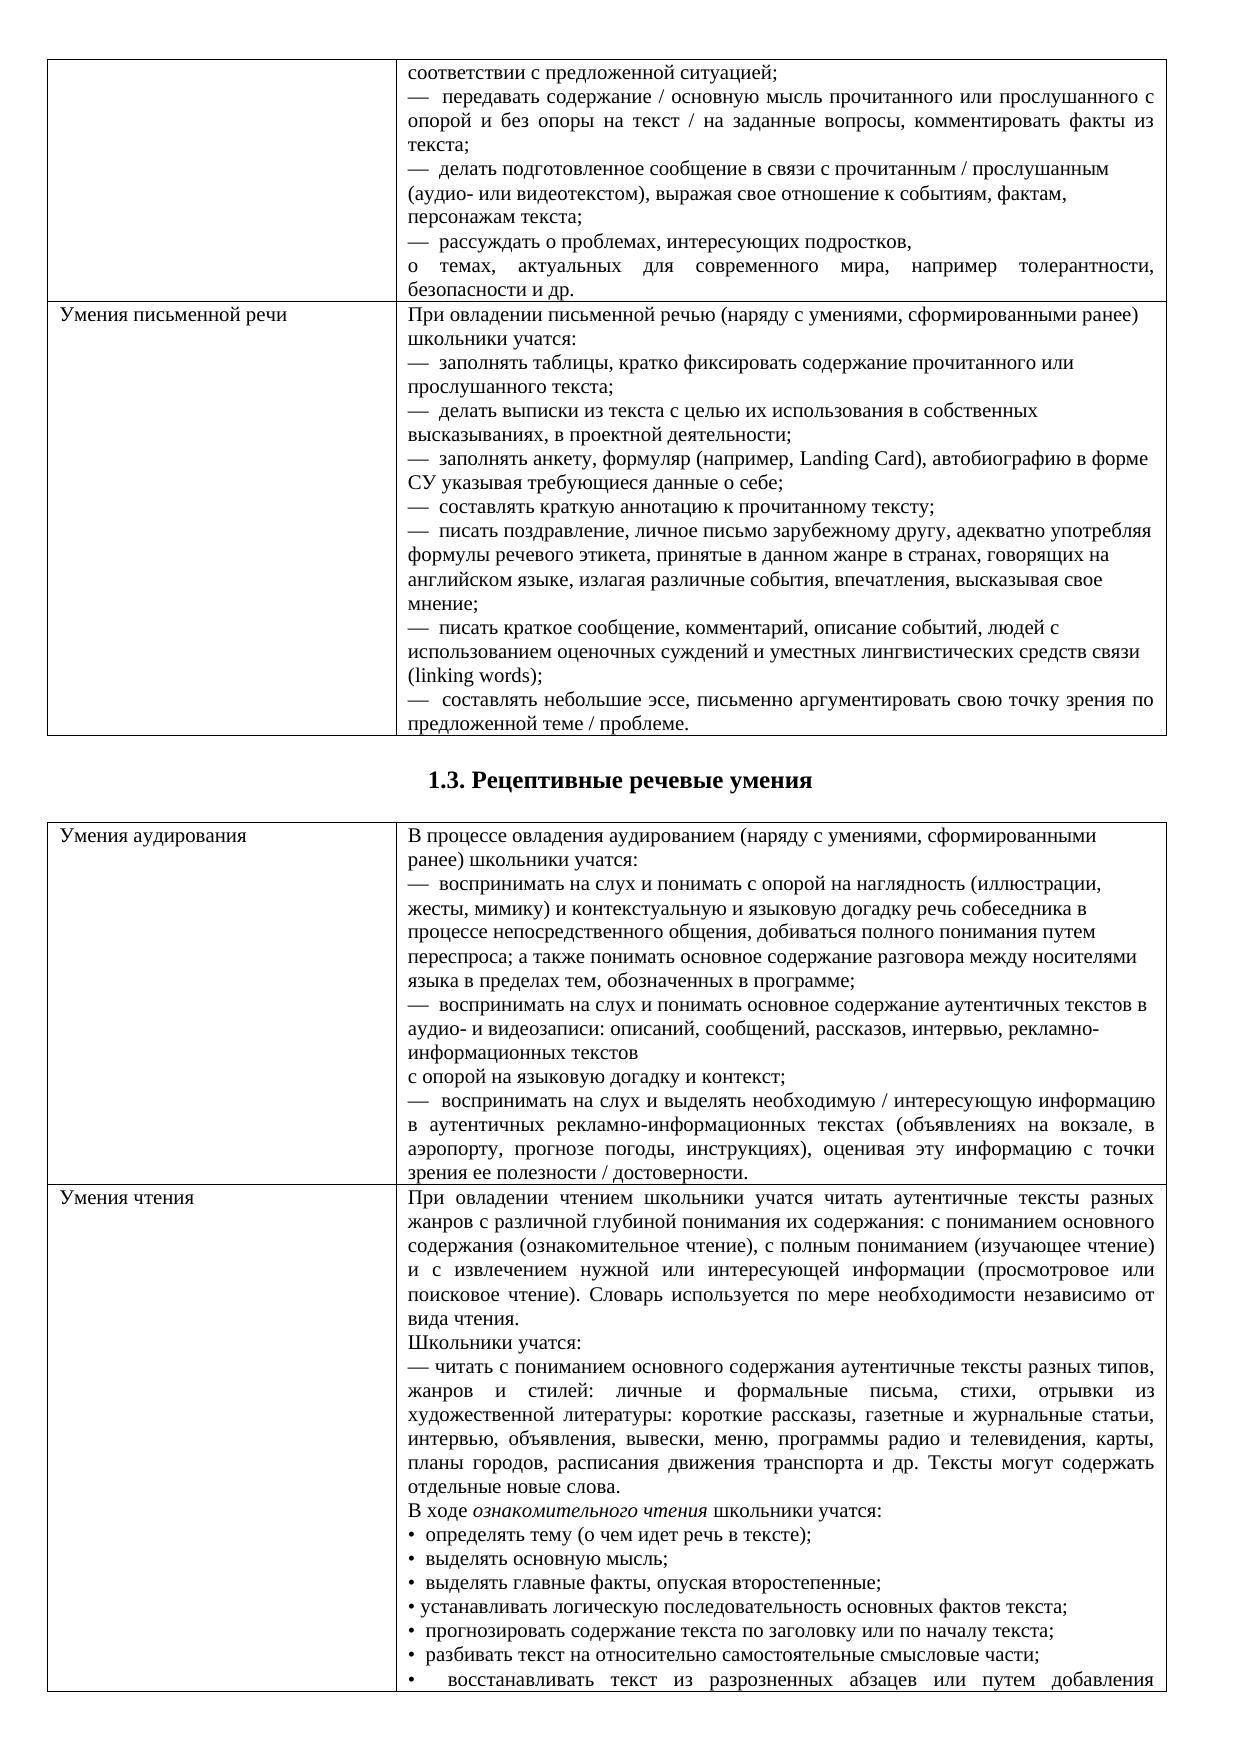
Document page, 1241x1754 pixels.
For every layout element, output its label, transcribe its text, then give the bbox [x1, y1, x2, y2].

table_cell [48, 60, 396, 301]
table_header Умения аудирования [48, 823, 396, 1184]
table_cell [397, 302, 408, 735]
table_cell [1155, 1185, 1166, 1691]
table_cell Умения письменной речи [48, 302, 396, 735]
table_header В процессе овладения аудированием (наряду с умениями, сформированными ранее) школьники учатся: — воспринимать на слух и понимать с опорой на наглядность (иллюстрации, жесты, мимику) и контекстуальную и языковую догадку речь собеседника в процессе непосредственного общения, добиваться полного понимания путем переспроса; а также понимать основное содержание разговора между носителями языка в пределах тем, обозначенных в программе; — воспринимать на слух и понимать основное содержание аутентичных текстов в аудио- и видеозаписи: описаний, сообщений, рассказов, интервью, рекламно-информационных текстов с опорой на языковую догадку и контекст; — воспринимать на слух и выделять необходимую / интересующую информацию в аутентичных рекламно-информационных текстах (объявлениях на вокзале, в аэропорту, прогнозе погоды, инструкциях), оценивая эту информацию с точки зрения ее полезности / достоверности. [397, 823, 1166, 1184]
table_cell Умения чтения [48, 1185, 396, 1691]
list Рецептивные речевые умения [59, 765, 1181, 793]
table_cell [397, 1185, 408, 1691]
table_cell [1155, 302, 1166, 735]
